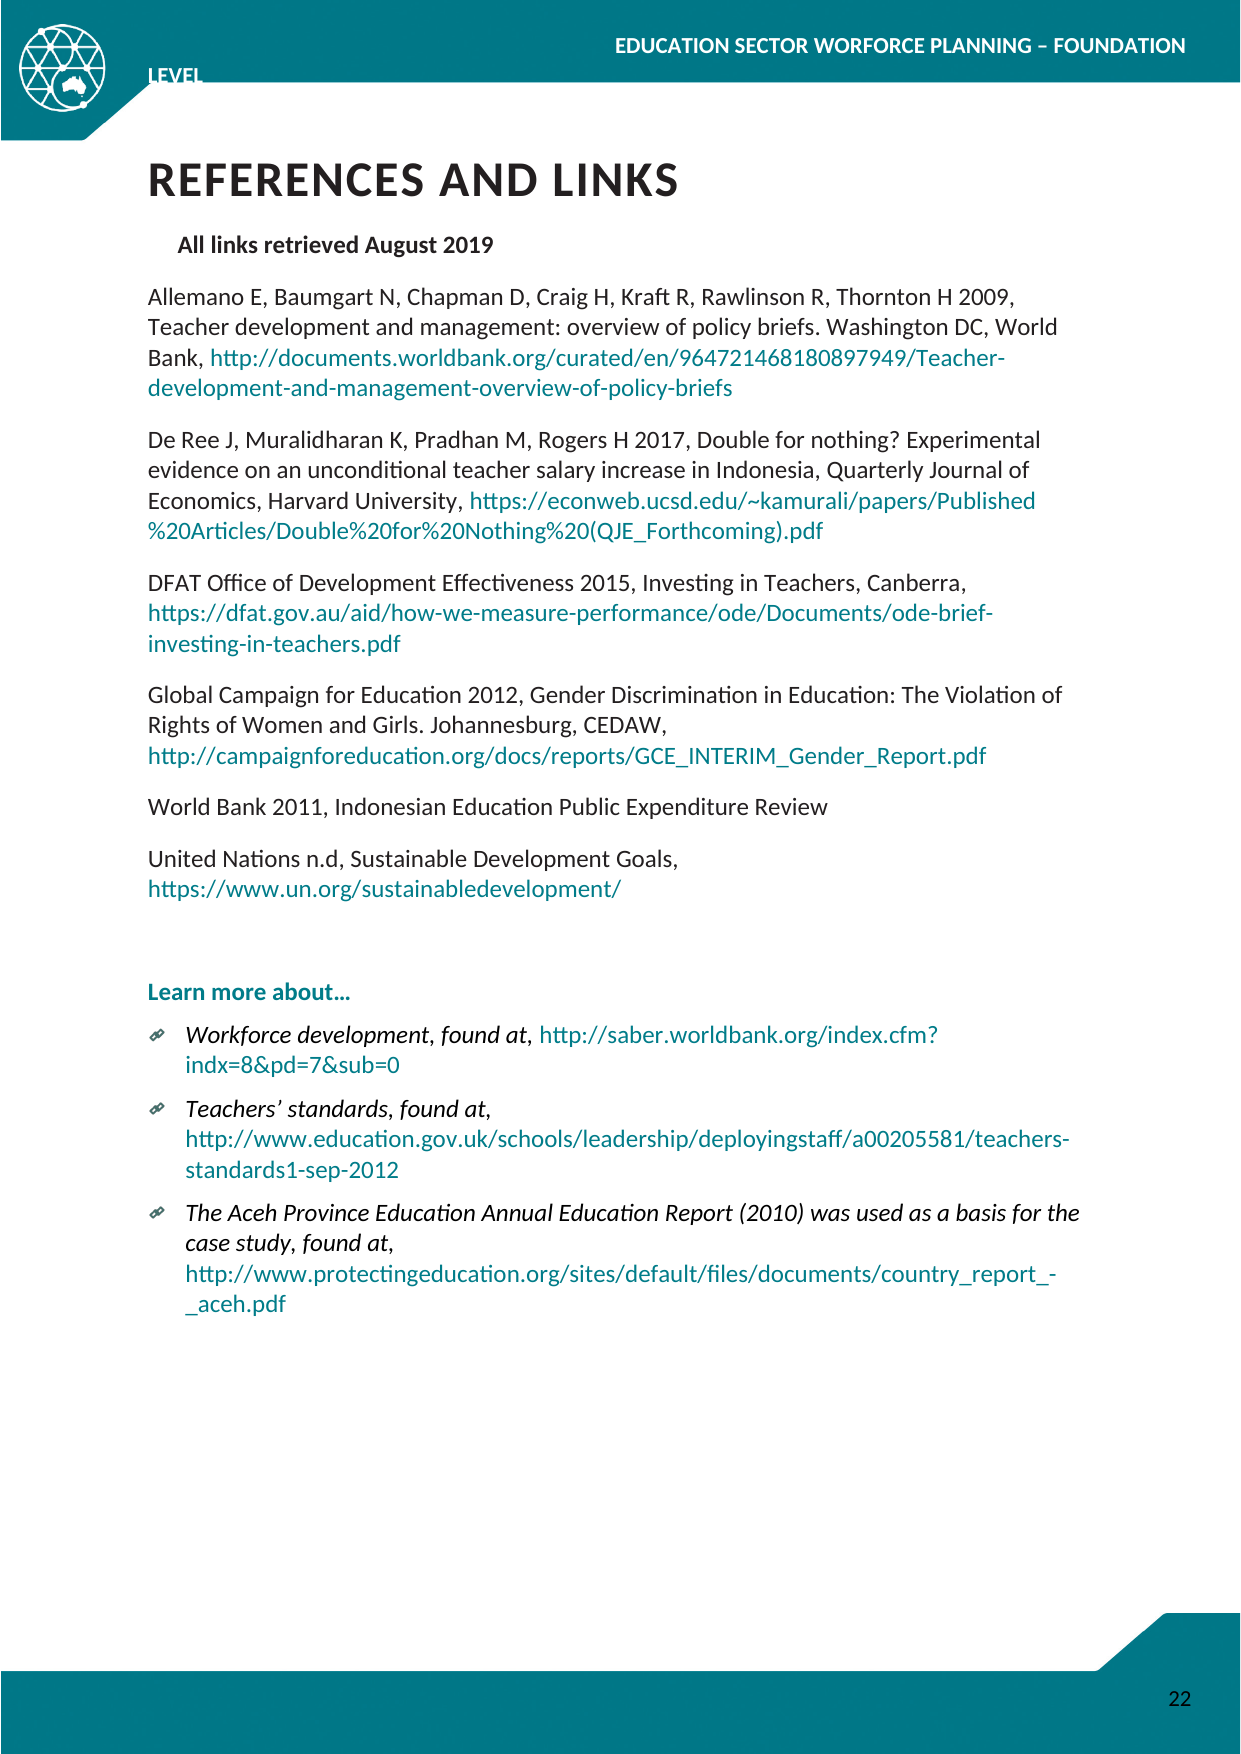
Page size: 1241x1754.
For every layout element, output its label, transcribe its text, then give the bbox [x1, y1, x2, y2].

text DFAT Office of Development Effectiveness 2015, Investing in Teachers, Canberra, https://dfat.gov.au/aid/how-we-measure-performance/ode/Documents/ode-brief-investing-in-teachers.pdf [148, 567, 1074, 658]
subtitle References and links [148, 148, 1059, 209]
text De Ree J, Muralidharan K, Pradhan M, Rogers H 2017, Double for nothing? Experimental evidence on an unconditional teacher salary increase in Indonesia, Quarterly Journal of Economics, Harvard University, https://econweb.ucsd.edu/~kamurali/papers/Published%20Articles/Double%20for%20Nothing%20(QJE_Forthcoming).pdf [148, 424, 1074, 546]
text World Bank 2011, Indonesian Education Public Expenditure Review [148, 792, 1074, 822]
picture [1, 0, 1241, 1754]
list Workforce development, found at, http://saber.worldbank.org/index.cfm?indx=8&pd=7&sub=0 [148, 1019, 1092, 1080]
text Allemano E, Baumgart N, Chapman D, Craig H, Kraft R, Rawlinson R, Thornton H 2009, Teacher development and management: overview of policy briefs. Washington DC, World Bank, http://documents.worldbank.org/curated/en/964721468180897949/Teacher-development-and-management-overview-of-policy-briefs [148, 281, 1074, 403]
text United Nations n.d, Sustainable Development Goals, https://www.un.org/sustainabledevelopment/ [148, 843, 1074, 904]
subtitle Learn more about… [148, 976, 1074, 1007]
list Teachers’ standards, found at, http://www.education.gov.uk/schools/leadership/deployingstaff/a00205581/teachers-standards1-sep-2012 [148, 1093, 1092, 1184]
text All links retrieved August 2019 [177, 229, 1122, 260]
list The Aceh Province Education Annual Education Report (2010) was used as a basis for the case study, found at, http://www.protectingeducation.org/sites/default/files/documents/country_report_-_aceh.pdf [148, 1197, 1092, 1319]
text Global Campaign for Education 2012, Gender Discrimination in Education: The Violation of Rights of Women and Girls. Johannesburg, CEDAW, http://campaignforeducation.org/docs/reports/GCE_INTERIM_Gender_Report.pdf [148, 679, 1074, 771]
